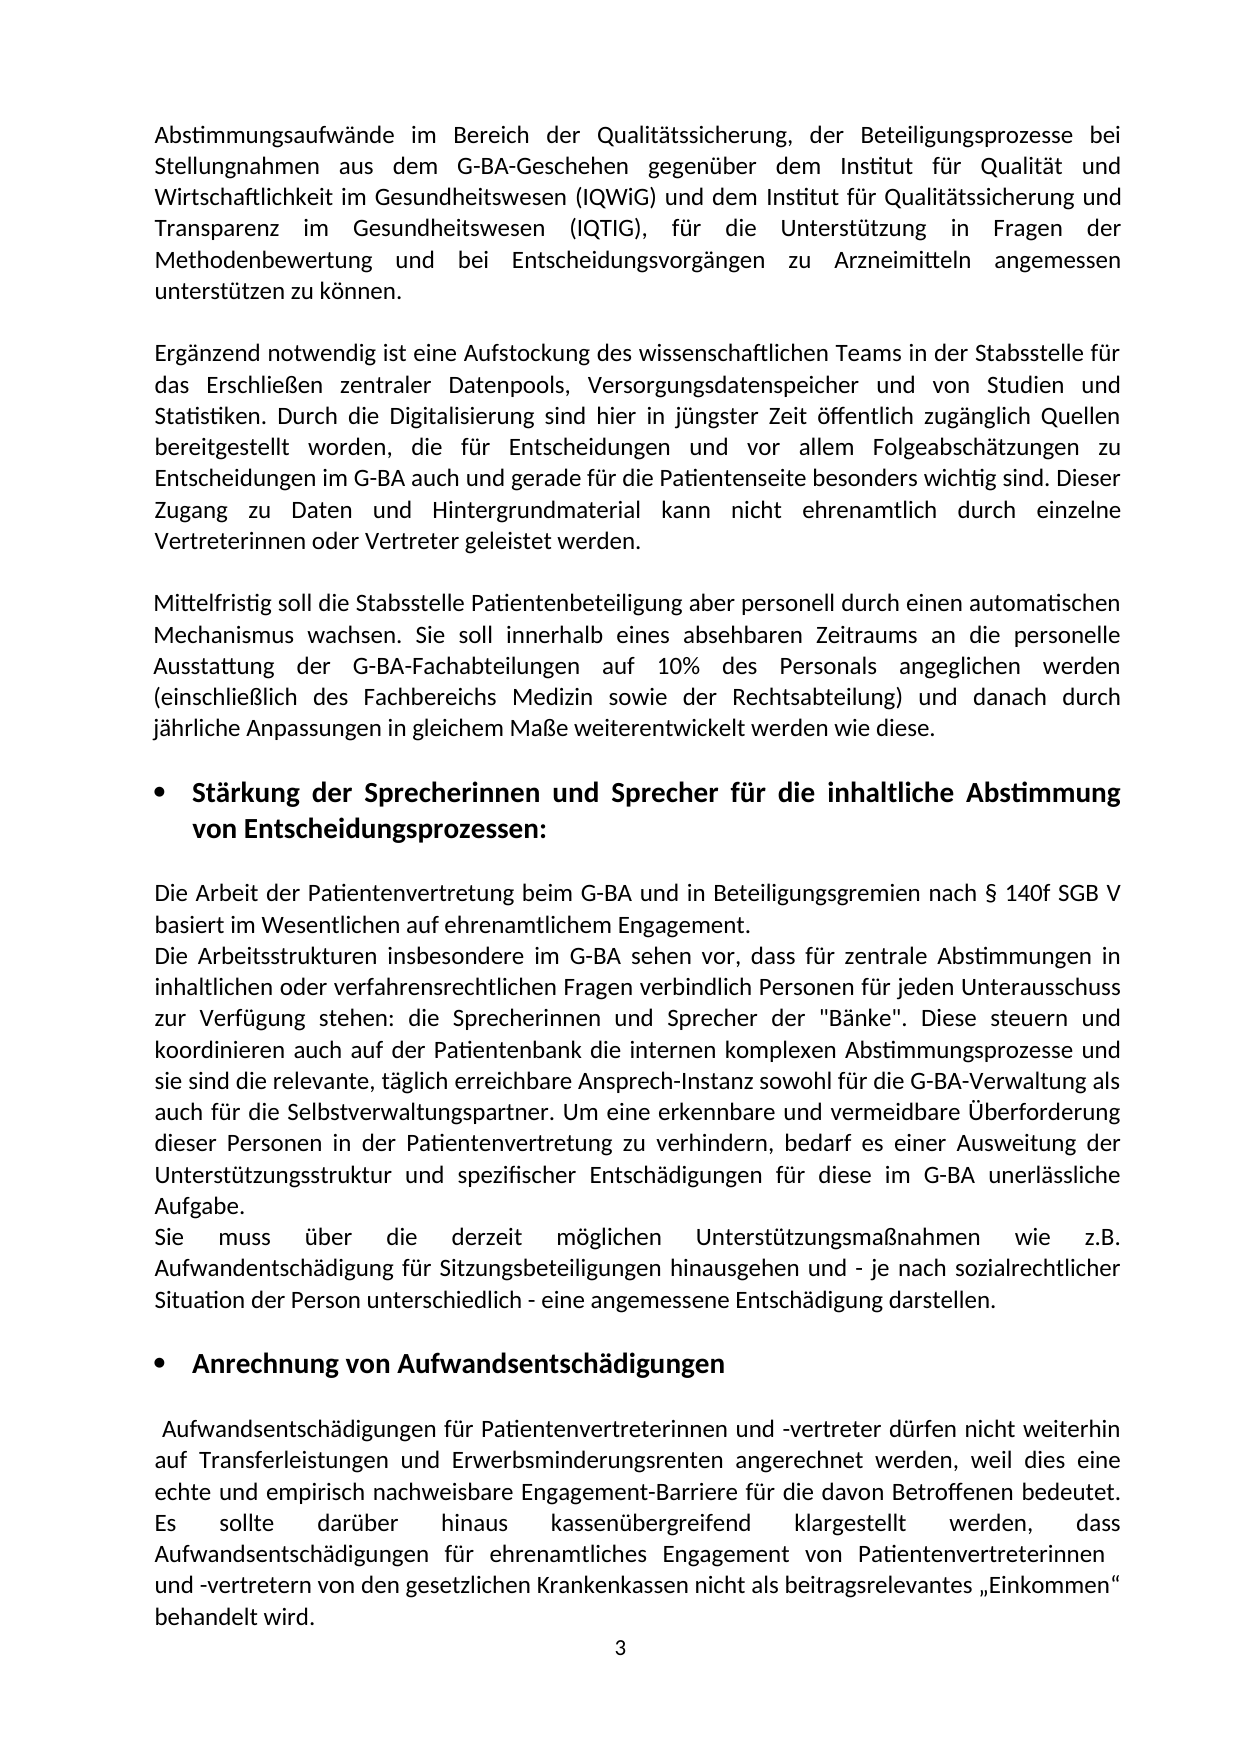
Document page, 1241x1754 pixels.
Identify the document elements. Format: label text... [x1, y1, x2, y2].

list Stärkung der Sprecherinnen und Sprecher für die inhaltliche Abstimmung von Entscheidungsprozessen: [154, 774, 1122, 846]
list Die Arbeit der Patientenvertretung beim G-BA und in Beteiligungsgremien nach § 140f SGB V basiert im Wesentlichen auf ehrenamtlichem Engagement. [154, 877, 1122, 939]
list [154, 118, 1122, 306]
list Die Arbeitsstrukturen insbesondere im G-BA sehen vor, dass für zentrale Abstimmungen in inhaltlichen oder verfahrensrechtlichen Fragen verbindlich Personen für jeden Unterausschuss zur Verfügung stehen: die Sprecherinnen und Sprecher der "Bänke". Diese steuern und koordinieren auch auf der Patientenbank die internen komplexen Abstimmungsprozesse und sie sind die relevante, täglich erreichbare Ansprech-Instanz sowohl für die G-BA-Verwaltung als auch für die Selbstverwaltungspartner. Um eine erkennbare und vermeidbare Überforderung dieser Personen in der Patientenvertretung zu verhindern, bedarf es einer Ausweitung der Unterstützungsstruktur und spezifischer Entschädigungen für diese im G-BA unerlässliche Aufgabe. [154, 939, 1122, 1221]
list Aufwandsentschädigungen für Patientenvertreterinnen und -vertreter dürfen nicht weiterhin auf Transferleistungen und Erwerbsminderungsrenten angerechnet werden, weil dies eine echte und empirisch nachweisbare Engagement-Barriere für die davon Betroffenen bedeutet. Es sollte darüber hinaus kassenübergreifend klargestellt werden, dass Aufwandsentschädigungen für ehrenamtliches Engagement von Patientenvertreterinnen und -vertretern von den gesetzlichen Krankenkassen nicht als beitragsrelevantes „Einkommen“ behandelt wird. [154, 1412, 1122, 1631]
text Mittelfristig soll die Stabsstelle Patientenbeteiligung aber personell durch einen automatischen Mechanismus wachsen. Sie soll innerhalb eines absehbaren Zeitraums an die personelle Ausstattung der G-BA-Fachabteilungen auf 10% des Personals angeglichen werden (einschließlich des Fachbereichs Medizin sowie der Rechtsabteilung) und danach durch jährliche Anpassungen in gleichem Maße weiterentwickelt werden wie diese. [153, 587, 1122, 743]
list Anrechnung von Aufwandsentschädigungen [154, 1346, 1122, 1381]
list Ergänzend notwendig ist eine Aufstockung des wissenschaftlichen Teams in der Stabsstelle für das Erschließen zentraler Datenpools, Versorgungsdatenspeicher und von Studien und Statistiken. Durch die Digitalisierung sind hier in jüngster Zeit öffentlich zugänglich Quellen bereitgestellt worden, die für Entscheidungen und vor allem Folgeabschätzungen zu Entscheidungen im G-BA auch und gerade für die Patientenseite besonders wichtig sind. Dieser Zugang zu Daten und Hintergrundmaterial kann nicht ehrenamtlich durch einzelne Vertreterinnen oder Vertreter geleistet werden. [154, 337, 1122, 556]
list Sie muss über die derzeit möglichen Unterstützungsmaßnahmen wie z.B. Aufwandentschädigung für Sitzungsbeteiligungen hinausgehen und - je nach sozialrechtlicher Situation der Person unterschiedlich - eine angemessene Entschädigung darstellen. [154, 1221, 1122, 1314]
